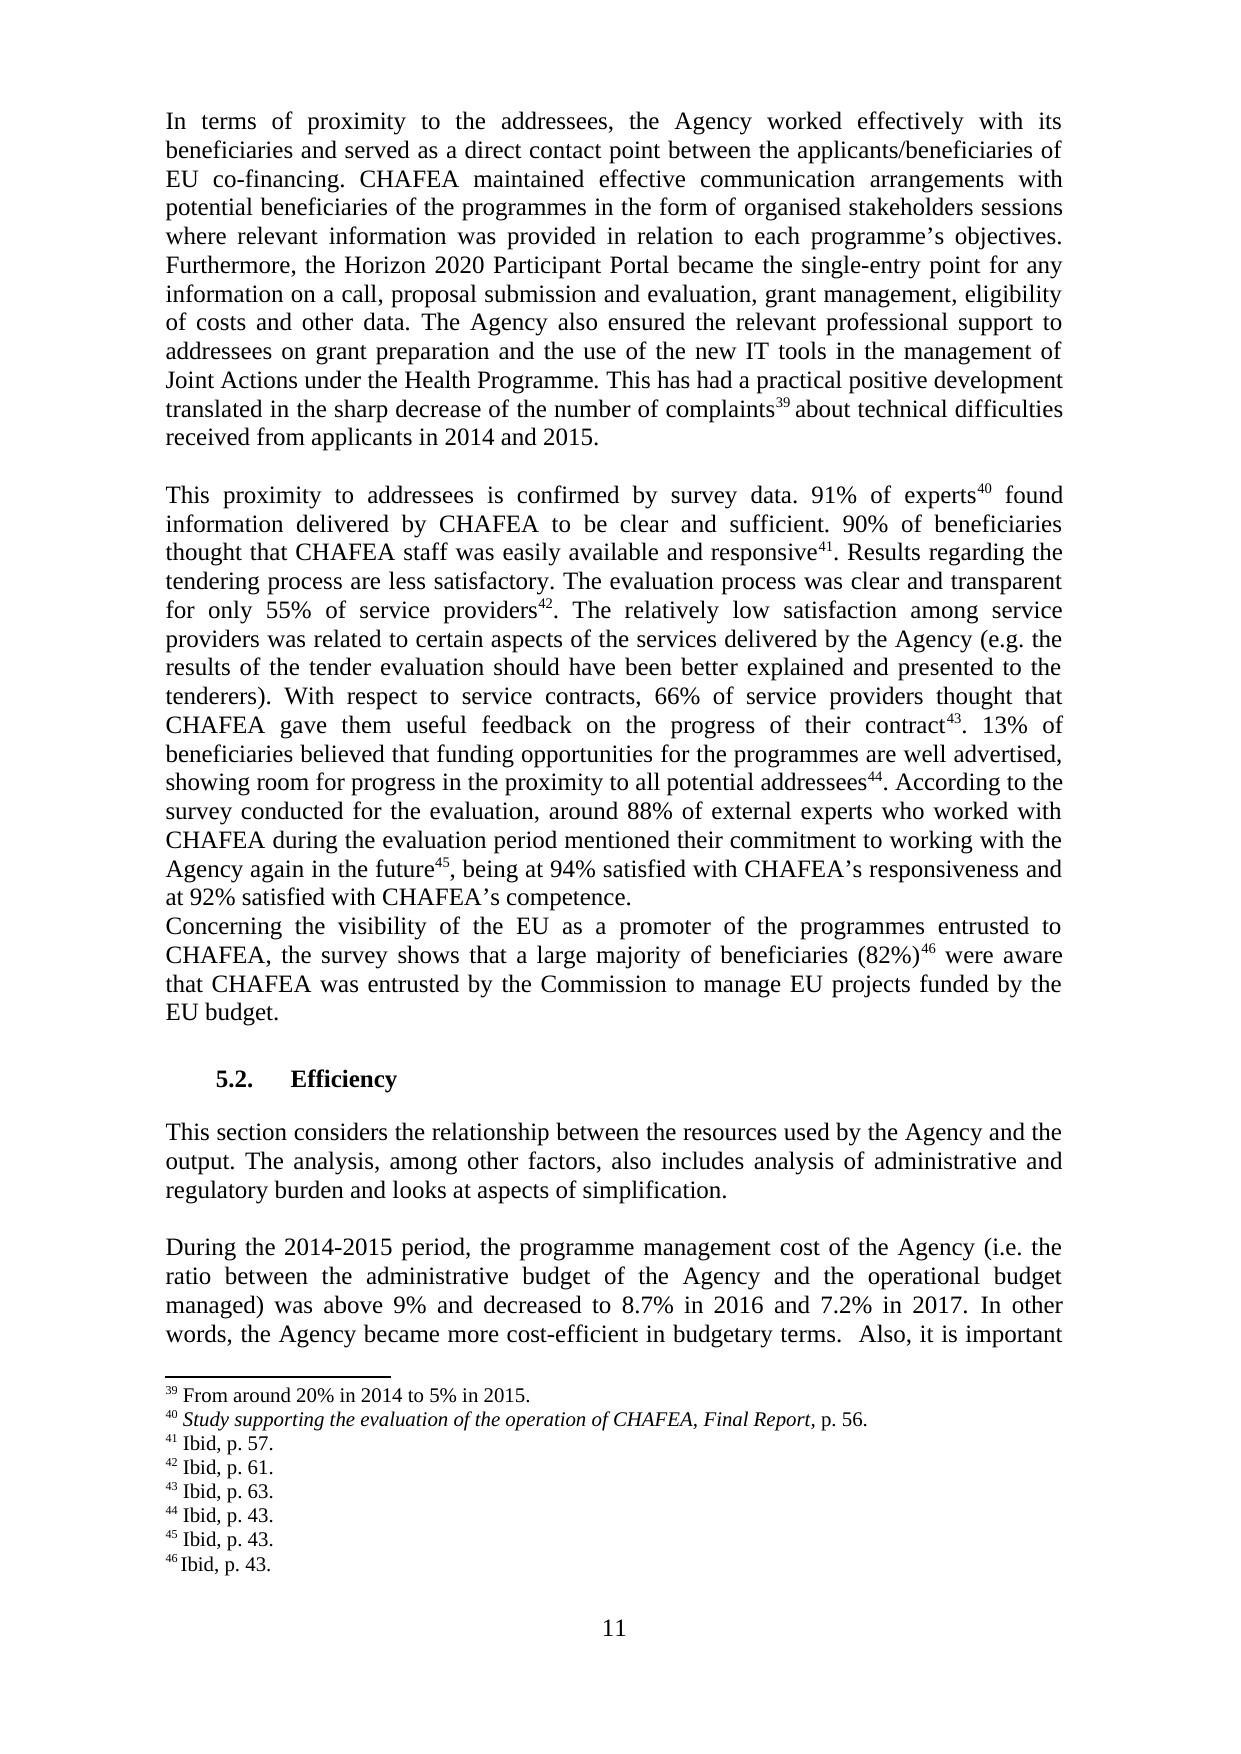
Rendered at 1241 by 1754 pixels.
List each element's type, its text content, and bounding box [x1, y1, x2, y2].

text Concerning the visibility of the EU as a promoter of the programmes entrusted to CHAFEA, the survey shows that a large majority of beneficiaries (82%) were aware that CHAFEA was entrusted by the Commission to manage EU projects funded by the EU budget. [165, 911, 1063, 1026]
text This section considers the relationship between the resources used by the Agency and the output. The analysis, among other factors, also includes analysis of administrative and regulatory burden and looks at aspects of simplification. [165, 1117, 1063, 1204]
text In terms of proximity to the addressees, the Agency worked effectively with its beneficiaries and served as a direct contact point between the applicants/beneficiaries of EU co-financing. CHAFEA maintained effective communication arrangements with potential beneficiaries of the programmes in the form of organised stakeholders sessions where relevant information was provided in relation to each programme’s objectives. Furthermore, the Horizon 2020 Participant Portal became the single-entry point for any information on a call, proposal submission and evaluation, grant management, eligibility of costs and other data. The Agency also ensured the relevant professional support to addressees on grant preparation and the use of the new IT tools in the management of Joint Actions under the Health Programme. This has had a practical positive development translated in the sharp decrease of the number of complaints about technical difficulties received from applicants in 2014 and 2015. [165, 106, 1063, 451]
subtitle Efficiency [216, 1064, 1063, 1092]
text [165, 1232, 1063, 1347]
text This proximity to addressees is confirmed by survey data. 91% of experts found information delivered by CHAFEA to be clear and sufficient. 90% of beneficiaries thought that CHAFEA staff was easily available and responsive. Results regarding the tendering process are less satisfactory. The evaluation process was clear and transparent for only 55% of service providers. The relatively low satisfaction among service providers was related to certain aspects of the services delivered by the Agency (e.g. the results of the tender evaluation should have been better explained and presented to the tenderers). With respect to service contracts, 66% of service providers thought that CHAFEA gave them useful feedback on the progress of their contract. 13% of beneficiaries believed that funding opportunities for the programmes are well advertised, showing room for progress in the proximity to all potential addressees. According to the survey conducted for the evaluation, around 88% of external experts who worked with CHAFEA during the evaluation period mentioned their commitment to working with the Agency again in the future, being at 94% satisfied with CHAFEA’s responsiveness and at 92% satisfied with CHAFEA’s competence. [165, 480, 1063, 911]
